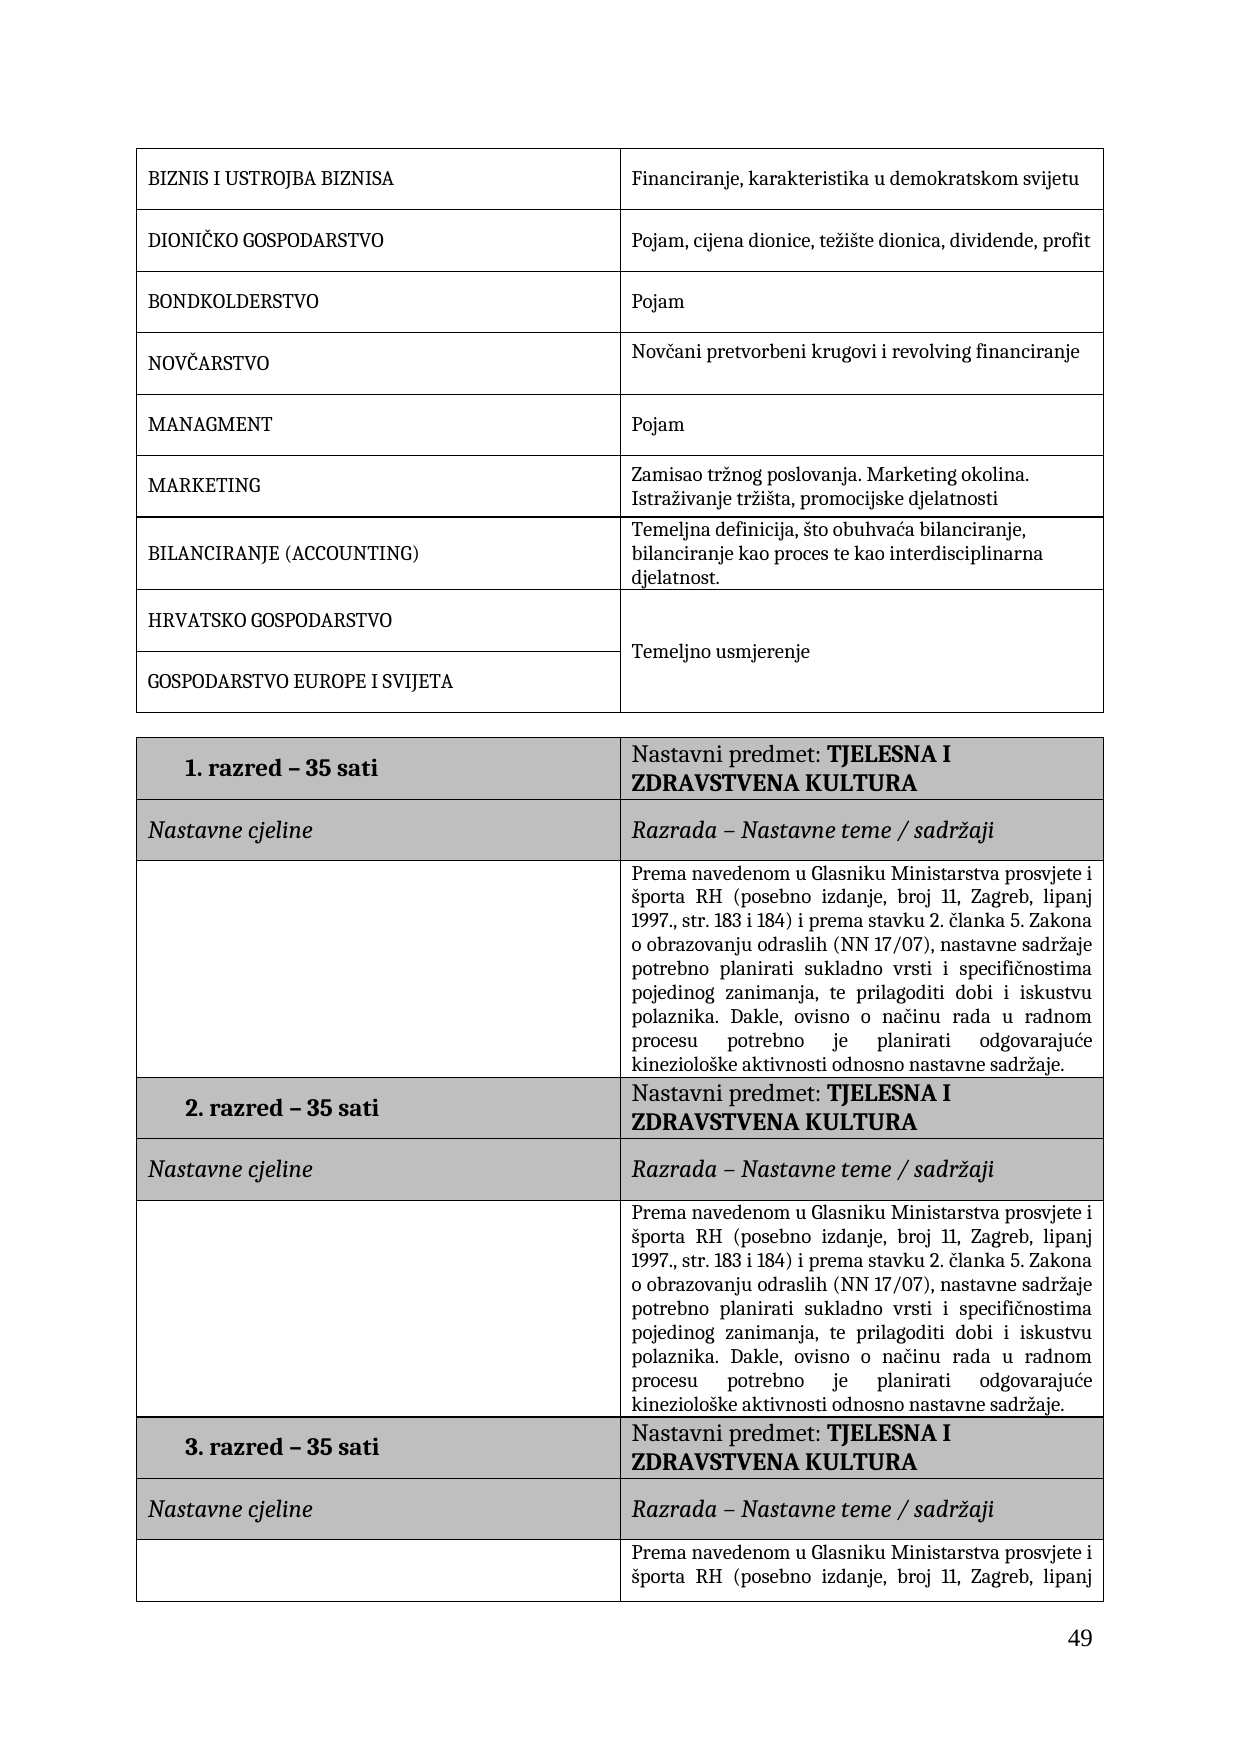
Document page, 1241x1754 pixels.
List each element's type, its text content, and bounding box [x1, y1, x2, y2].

table_cell Temeljna definicija, što obuhvaća bilanciranje, bilanciranje kao proces te kao interdisciplinarna djelatnost. [621, 518, 1103, 589]
table_cell Pojam [621, 395, 1103, 455]
table_cell Razrada – Nastavne teme / sadržaji [621, 800, 1103, 860]
table_cell Novčani pretvorbeni krugovi i revolving financiranje [621, 333, 1103, 393]
table_cell DIONIČKO GOSPODARSTVO [137, 210, 620, 271]
table_cell Nastavne cjeline [137, 1139, 620, 1200]
table_cell Pojam [621, 272, 1103, 332]
table_cell GOSPODARSTVO EUROPE I SVIJETA [137, 652, 620, 712]
table_cell Nastavni predmet: TJELESNA I ZDRAVSTVENA KULTURA [621, 1078, 1103, 1138]
table_header Nastavni predmet: TJELESNA I ZDRAVSTVENA KULTURA [621, 738, 1103, 799]
table_cell NOVČARSTVO [137, 333, 620, 393]
table_header 1. razred – 35 sati [137, 738, 620, 799]
table_cell 3. razred – 35 sati [137, 1418, 620, 1478]
table_cell Nastavni predmet: TJELESNA I ZDRAVSTVENA KULTURA [621, 1418, 1103, 1478]
table_cell [137, 1540, 620, 1601]
table_cell Nastavne cjeline [137, 1479, 620, 1539]
table_cell BILANCIRANJE (ACCOUNTING) [137, 518, 620, 589]
table_cell Razrada – Nastavne teme / sadržaji [621, 1479, 1103, 1539]
table_cell Zamisao tržnog poslovanja. Marketing okolina. Istraživanje tržišta, promocijske djelatnosti [621, 456, 1103, 516]
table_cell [621, 1540, 1103, 1601]
table_cell Pojam, cijena dionice, težište dionica, dividende, profit [621, 210, 1103, 271]
table_cell MARKETING [137, 456, 620, 516]
table_cell Financiranje, karakteristika u demokratskom svijetu [621, 149, 1103, 209]
table_cell BIZNIS I USTROJBA BIZNISA [137, 149, 620, 209]
table_cell MANAGMENT [137, 395, 620, 455]
table_cell Temeljno usmjerenje [621, 590, 1103, 712]
table_cell Nastavne cjeline [137, 800, 620, 860]
table_cell [137, 1201, 620, 1416]
table_cell [137, 861, 620, 1077]
table_cell Razrada – Nastavne teme / sadržaji [621, 1139, 1103, 1200]
table_cell BONDKOLDERSTVO [137, 272, 620, 332]
table_cell 2. razred – 35 sati [137, 1078, 620, 1138]
table_cell HRVATSKO GOSPODARSTVO [137, 590, 620, 651]
